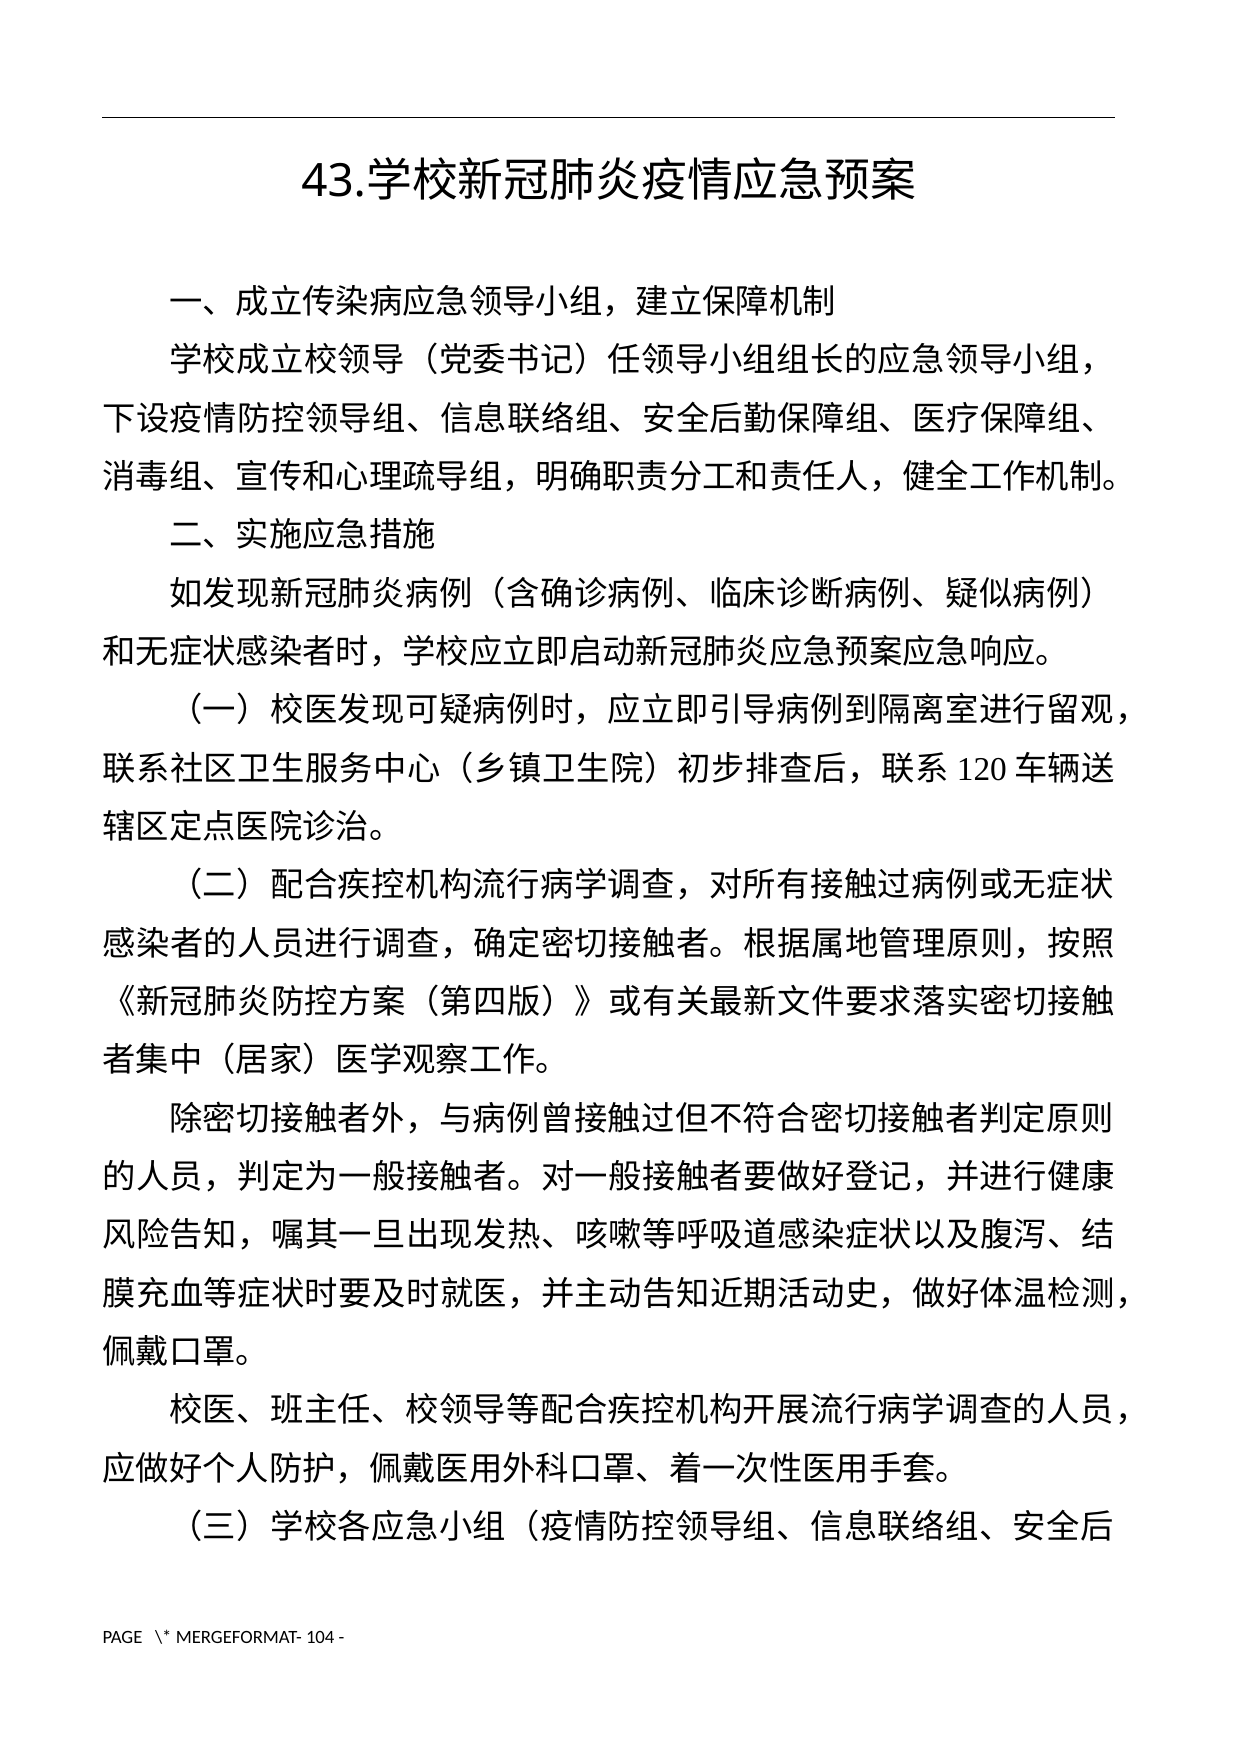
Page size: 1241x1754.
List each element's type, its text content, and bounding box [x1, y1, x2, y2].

subtitle 43.学校新冠肺炎疫情应急预案 [102, 150, 1115, 208]
text （二）配合疾控机构流行病学调查，对所有接触过病例或无症状感染者的人员进行调查，确定密切接触者。根据属地管理原则，按照《新冠肺炎防控方案（第四版）》或有关最新文件要求落实密切接触者集中（居家）医学观察工作。 [102, 850, 1115, 1083]
text （一）校医发现可疑病例时，应立即引导病例到隔离室进行留观，联系社区卫生服务中心（乡镇卫生院）初步排查后，联系120车辆送辖区定点医院诊治。 [102, 675, 1115, 850]
text 如发现新冠肺炎病例（含确诊病例、临床诊断病例、疑似病例）和无症状感染者时，学校应立即启动新冠肺炎应急预案应急响应。 [102, 558, 1115, 675]
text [102, 1492, 1115, 1550]
text 除密切接触者外，与病例曾接触过但不符合密切接触者判定原则的人员，判定为一般接触者。对一般接触者要做好登记，并进行健康风险告知，嘱其一旦出现发热、咳嗽等呼吸道感染症状以及腹泻、结膜充血等症状时要及时就医，并主动告知近期活动史，做好体温检测，佩戴口罩。 [102, 1083, 1115, 1375]
text 校医、班主任、校领导等配合疾控机构开展流行病学调查的人员，应做好个人防护，佩戴医用外科口罩、着一次性医用手套。 [102, 1375, 1115, 1492]
text 学校成立校领导（党委书记）任领导小组组长的应急领导小组，下设疫情防控领导组、信息联络组、安全后勤保障组、医疗保障组、消毒组、宣传和心理疏导组，明确职责分工和责任人，健全工作机制。 [102, 325, 1115, 500]
text 一、成立传染病应急领导小组，建立保障机制 [102, 267, 1115, 325]
text 二、实施应急措施 [102, 500, 1115, 558]
